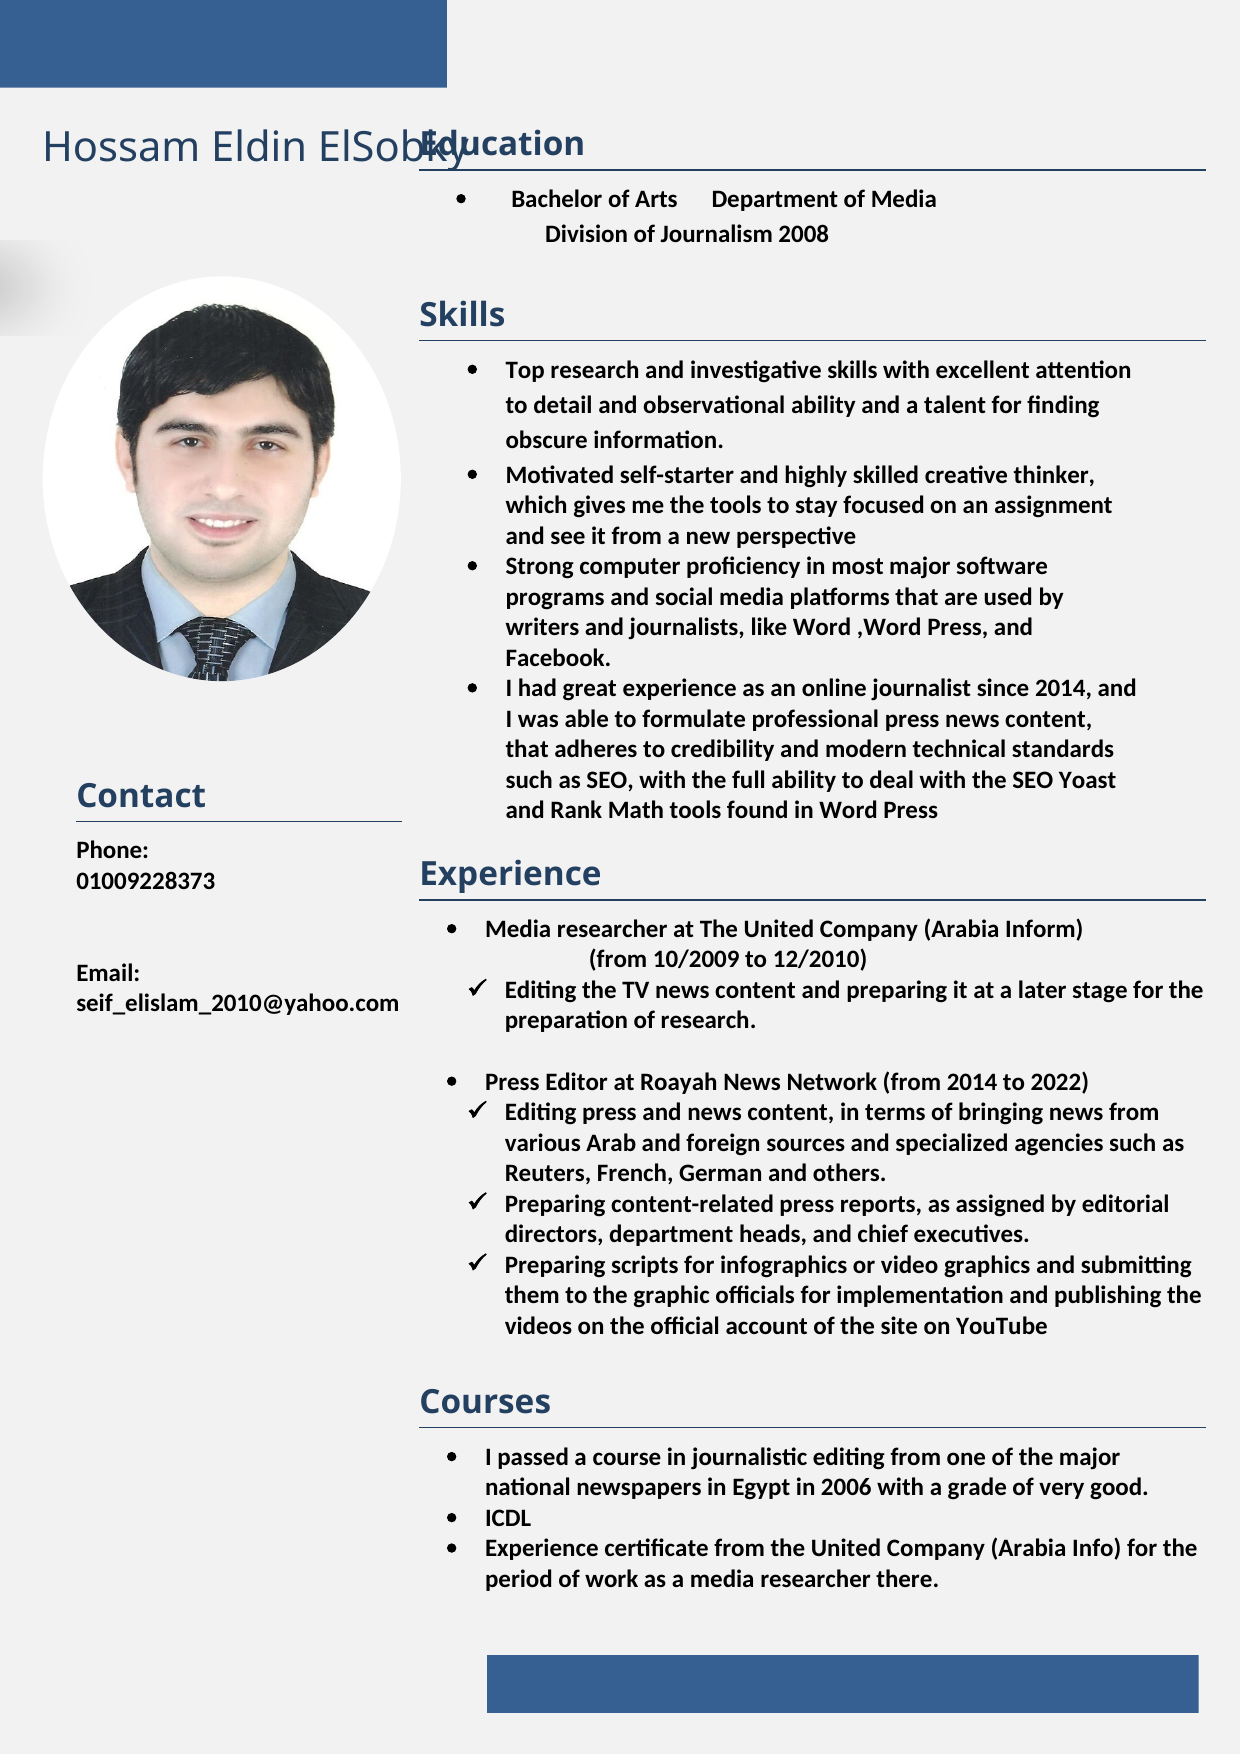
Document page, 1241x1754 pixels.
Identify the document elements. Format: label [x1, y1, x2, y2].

picture [42, 276, 401, 682]
